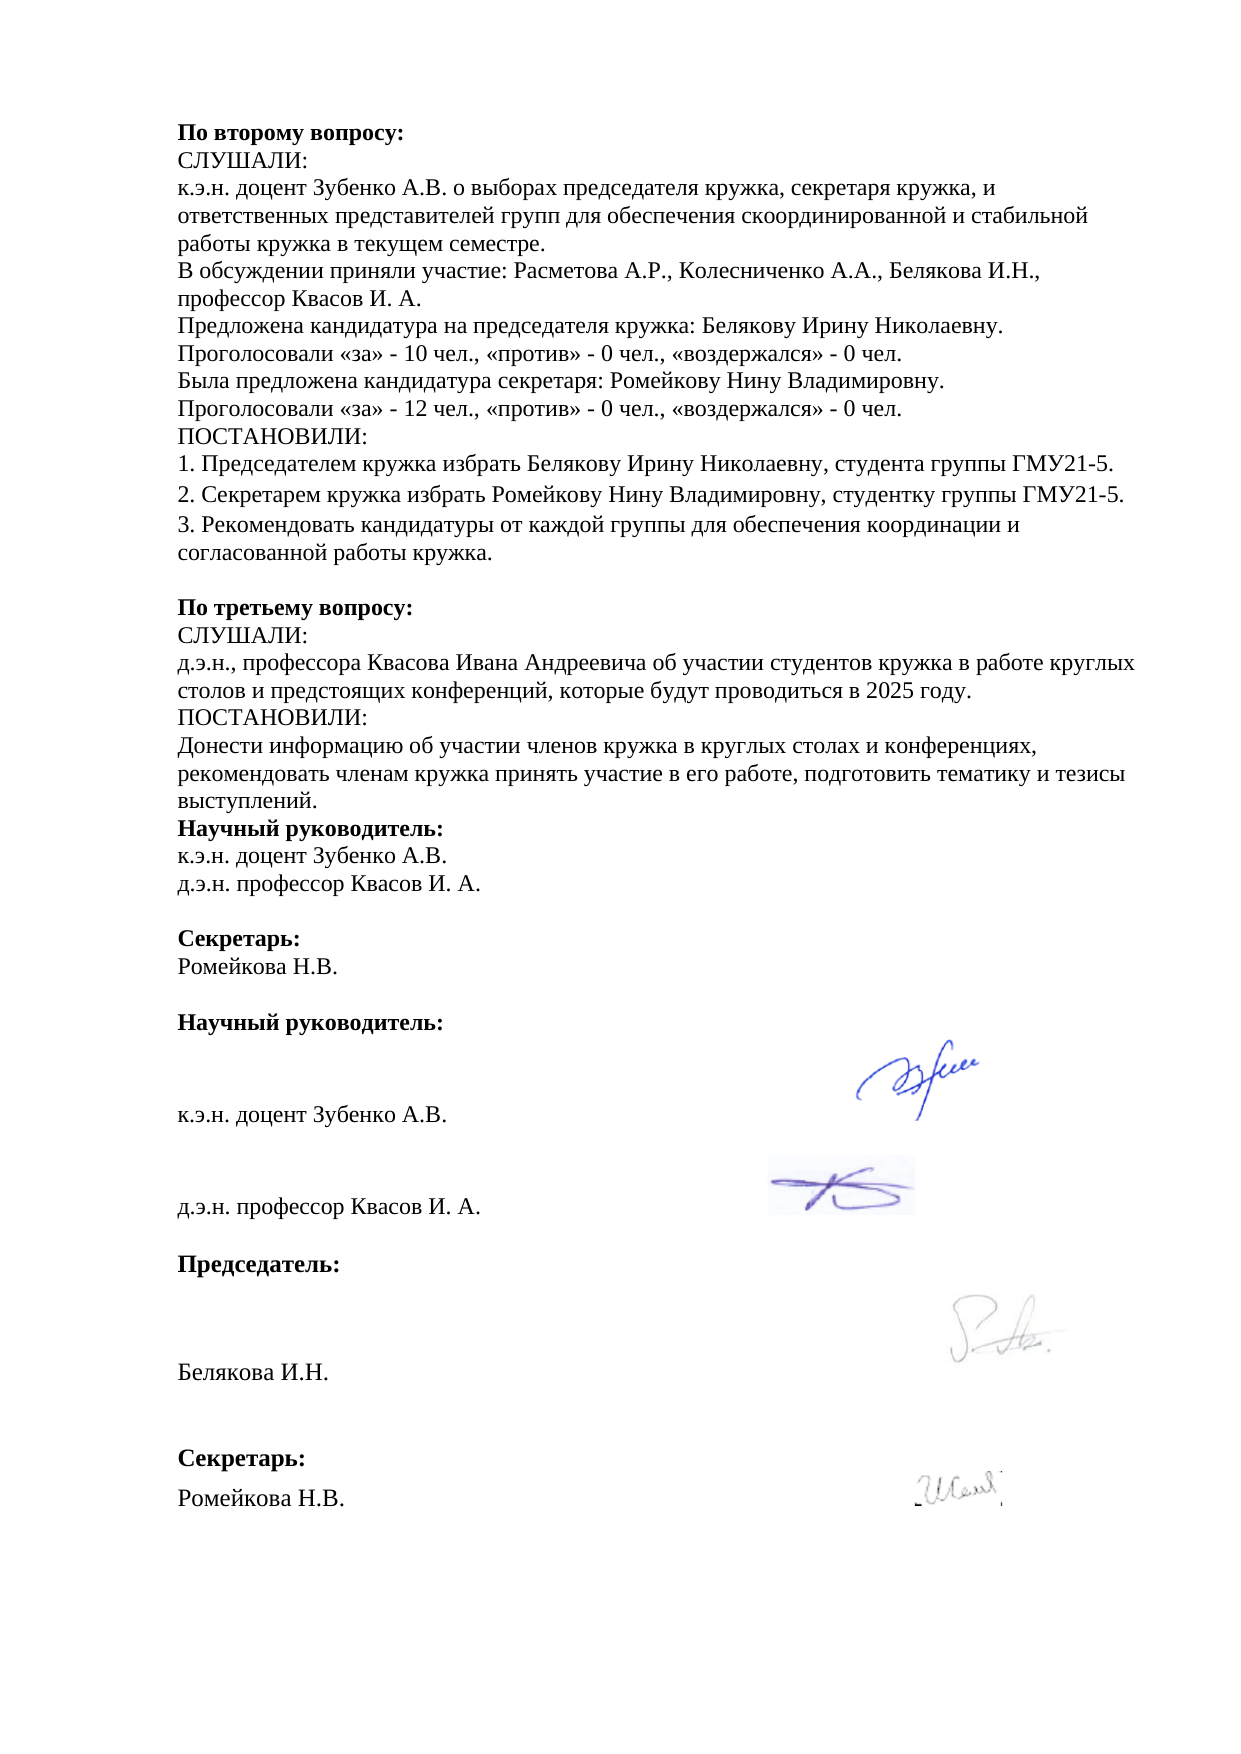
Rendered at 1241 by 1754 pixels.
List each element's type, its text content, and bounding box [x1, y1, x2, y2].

text к.э.н. доцент Зубенко А.В. о выборах председателя кружка, секретаря кружка, и ответственных представителей групп для обеспечения скоординированной и стабильной работы кружка в текущем семестре. [177, 173, 1152, 256]
text Ромейкова Н.В. [177, 1472, 1152, 1511]
text 3. Рекомендовать кандидатуры от каждой группы для обеспечения координации и согласованной работы кружка. [177, 510, 1152, 565]
text Научный руководитель: [177, 814, 1152, 841]
text Ромейкова Н.В. [177, 952, 1152, 979]
text По третьему вопросу: [177, 593, 1152, 621]
text 2. Секретарем кружка избрать Ромейкову Нину Владимировну, студентку группы ГМУ21-5. [177, 480, 1152, 507]
text д.э.н. профессор Квасов И. А. [177, 1155, 1152, 1220]
text Белякова И.Н. [177, 1277, 1152, 1385]
text 1. Председателем кружка избрать Белякову Ирину Николаевну, студента группы ГМУ21-5. [177, 449, 1152, 477]
text Донести информацию об участии членов кружка в круглых столах и конференциях, рекомендовать членам кружка принять участие в его работе, подготовить тематику и тезисы выступлений. [177, 731, 1152, 814]
text Председатель: [177, 1249, 1152, 1277]
picture [914, 1471, 1003, 1506]
text к.э.н. доцент Зубенко А.В. [177, 1036, 1152, 1128]
text Научный руководитель: [177, 1008, 1152, 1036]
text д.э.н. профессор Квасов И. А. [177, 869, 1152, 897]
text Была предложена кандидатура секретаря: Ромейкову Нину Владимировну. [177, 367, 1152, 394]
text ПОСТАНОВИЛИ: [177, 703, 1152, 731]
picture [847, 1035, 983, 1123]
text СЛУШАЛИ: [177, 146, 1152, 173]
text Проголосовали «за» - 10 чел., «против» - 0 чел., «воздержался» - 0 чел. [177, 339, 1152, 367]
text В обсуждении приняли участие: Расметова А.Р., Колесниченко А.А., Белякова И.Н., профессор Квасов И. А. [177, 256, 1152, 311]
text к.э.н. доцент Зубенко А.В. [177, 841, 1152, 869]
text Секретарь: [177, 1443, 1152, 1472]
text Секретарь: [177, 924, 1152, 952]
text Проголосовали «за» - 12 чел., «против» - 0 чел., «воздержался» - 0 чел. [177, 394, 1152, 422]
text д.э.н., профессора Квасова Ивана Андреевича об участии студентов кружка в работе круглых столов и предстоящих конференций, которые будут проводиться в 2025 году. [177, 648, 1152, 703]
text Предложена кандидатура на председателя кружка: Белякову Ирину Николаевну. [177, 311, 1152, 339]
text По второму вопросу: [177, 118, 1152, 146]
text СЛУШАЛИ: [177, 621, 1152, 648]
text ПОСТАНОВИЛИ: [177, 422, 1152, 449]
